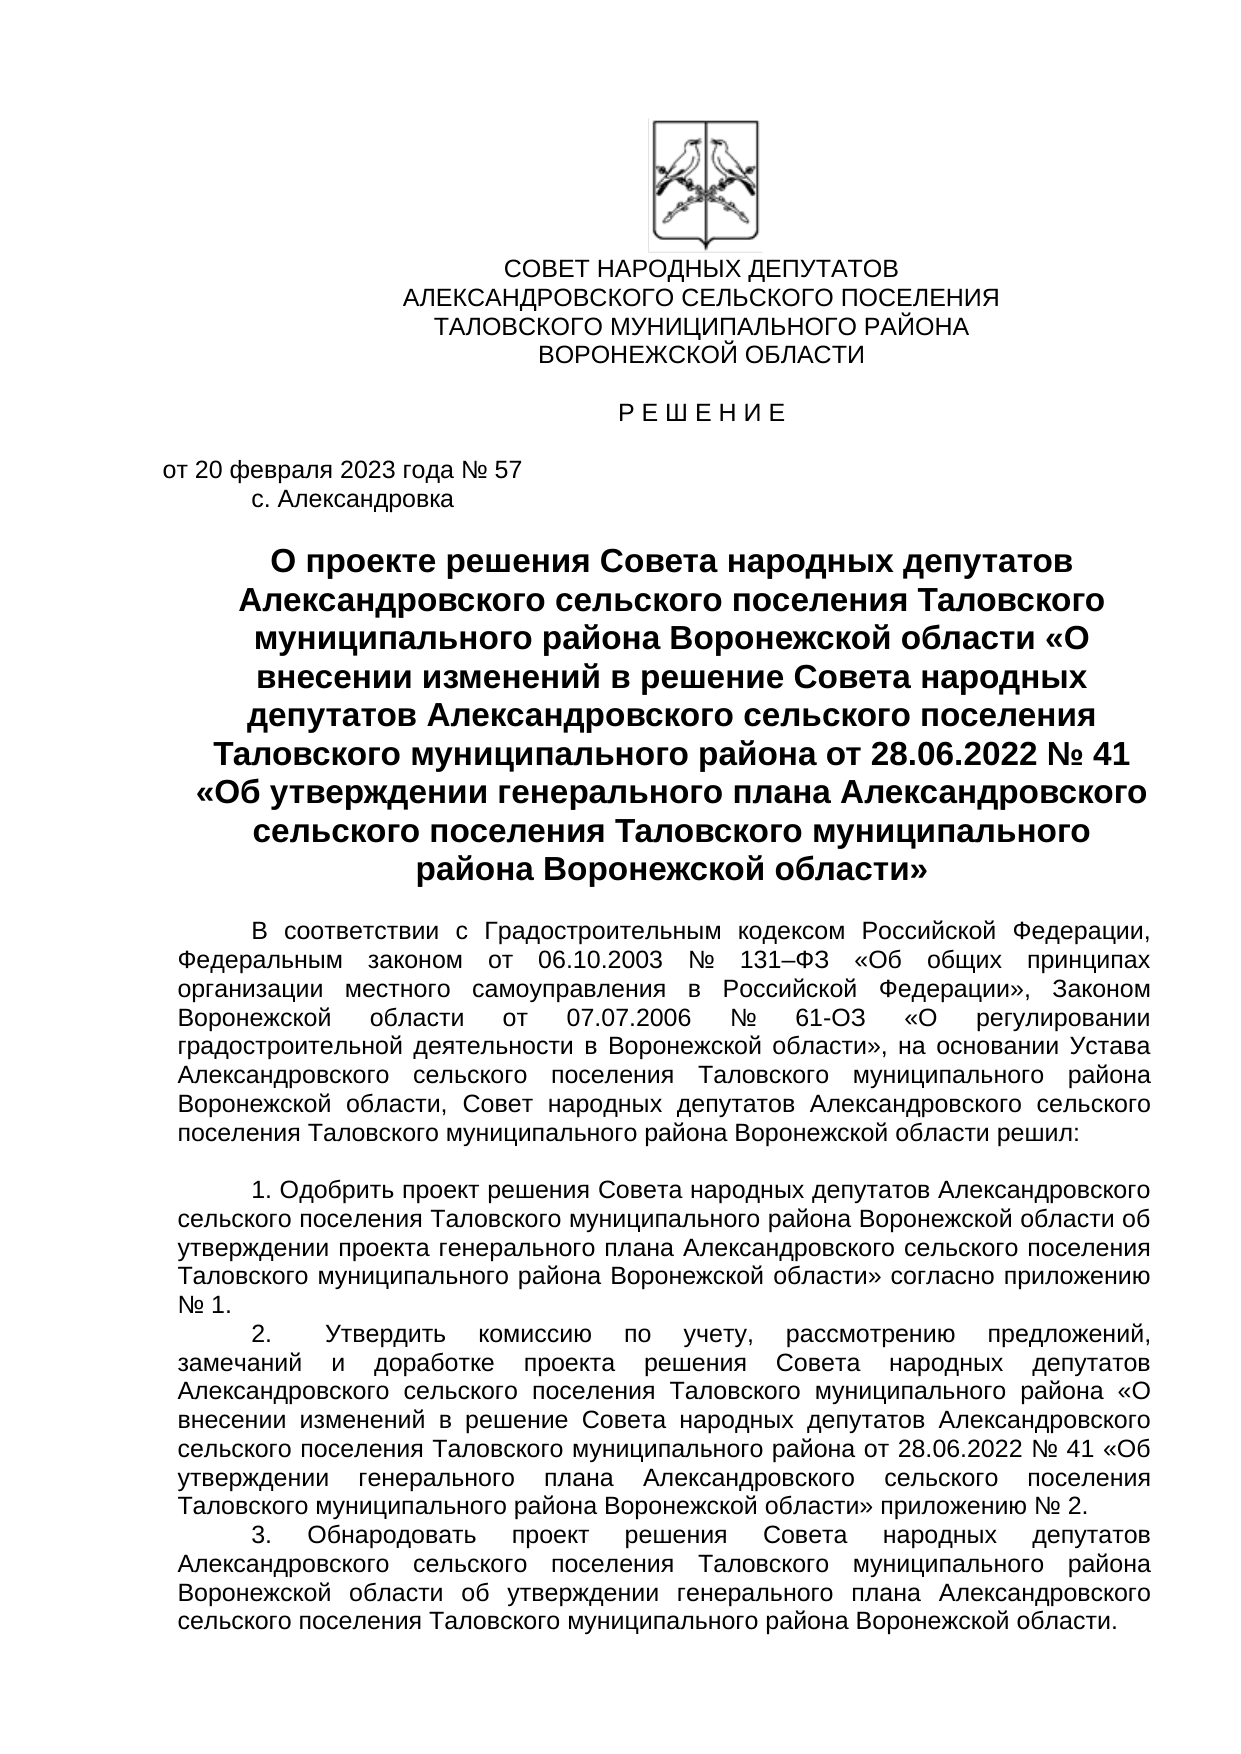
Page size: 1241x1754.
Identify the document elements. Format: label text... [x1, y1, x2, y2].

text 1. Одобрить проект решения Совета народных депутатов Александровского сельского поселения Таловского муниципального района Воронежской области об утверждении проекта генерального плана Александровского сельского поселения Таловского муниципального района Воронежской области» согласно приложению № 1. [177, 1175, 1152, 1319]
text ТАЛОВСКОГО МУНИЦИПАЛЬНОГО РАЙОНА [177, 312, 1152, 340]
picture [647, 118, 763, 254]
text 2. Утвердить комиссию по учету, рассмотрению предложений, замечаний и доработке проекта решения Совета народных депутатов Александровского сельского поселения Таловского муниципального района «О внесении изменений в решение Совета народных депутатов Александровского сельского поселения Таловского муниципального района от 28.06.2022 № 41 «Об утверждении генерального плана Александровского сельского поселения Таловского муниципального района Воронежской области» приложению № 2. [177, 1319, 1152, 1520]
text от 20 февраля 2023 года № 57 [162, 455, 1152, 484]
text с. Александровка [177, 484, 571, 513]
text 3. Обнародовать проект решения Совета народных депутатов Александровского сельского поселения Таловского муниципального района Воронежской области об утверждении генерального плана Александровского сельского поселения Таловского муниципального района Воронежской области. [177, 1520, 1152, 1635]
text В соответствии с Градостроительным кодексом Российской Федерации, Федеральным законом от 06.10.2003 № 131–ФЗ «Об общих принципах организации местного самоуправления в Российской Федерации», Законом Воронежской области от 07.07.2006 № 61-ОЗ «О регулировании градостроительной деятельности в Воронежской области», на основании Устава Александровского сельского поселения Таловского муниципального района Воронежской области, Совет народных депутатов Александровского сельского поселения Таловского муниципального района Воронежской области решил: [177, 916, 1152, 1146]
text СОВЕТ НАРОДНЫХ ДЕПУТАТОВ [177, 254, 1152, 283]
text ВОРОНЕЖСКОЙ ОБЛАСТИ [177, 340, 1152, 369]
text АЛЕКСАНДРОВСКОГО СЕЛЬСКОГО ПОСЕЛЕНИЯ [177, 283, 1152, 312]
text Р Е Ш Е Н И Е [177, 398, 1152, 427]
text О проекте решения Совета народных депутатов Александровского сельского поселения Таловского муниципального района Воронежской области «О внесении изменений в решение Совета народных депутатов Александровского сельского поселения Таловского муниципального района от 28.06.2022 № 41 «Об утверждении генерального плана Александровского сельского поселения Таловского муниципального района Воронежской области» [192, 542, 1152, 887]
